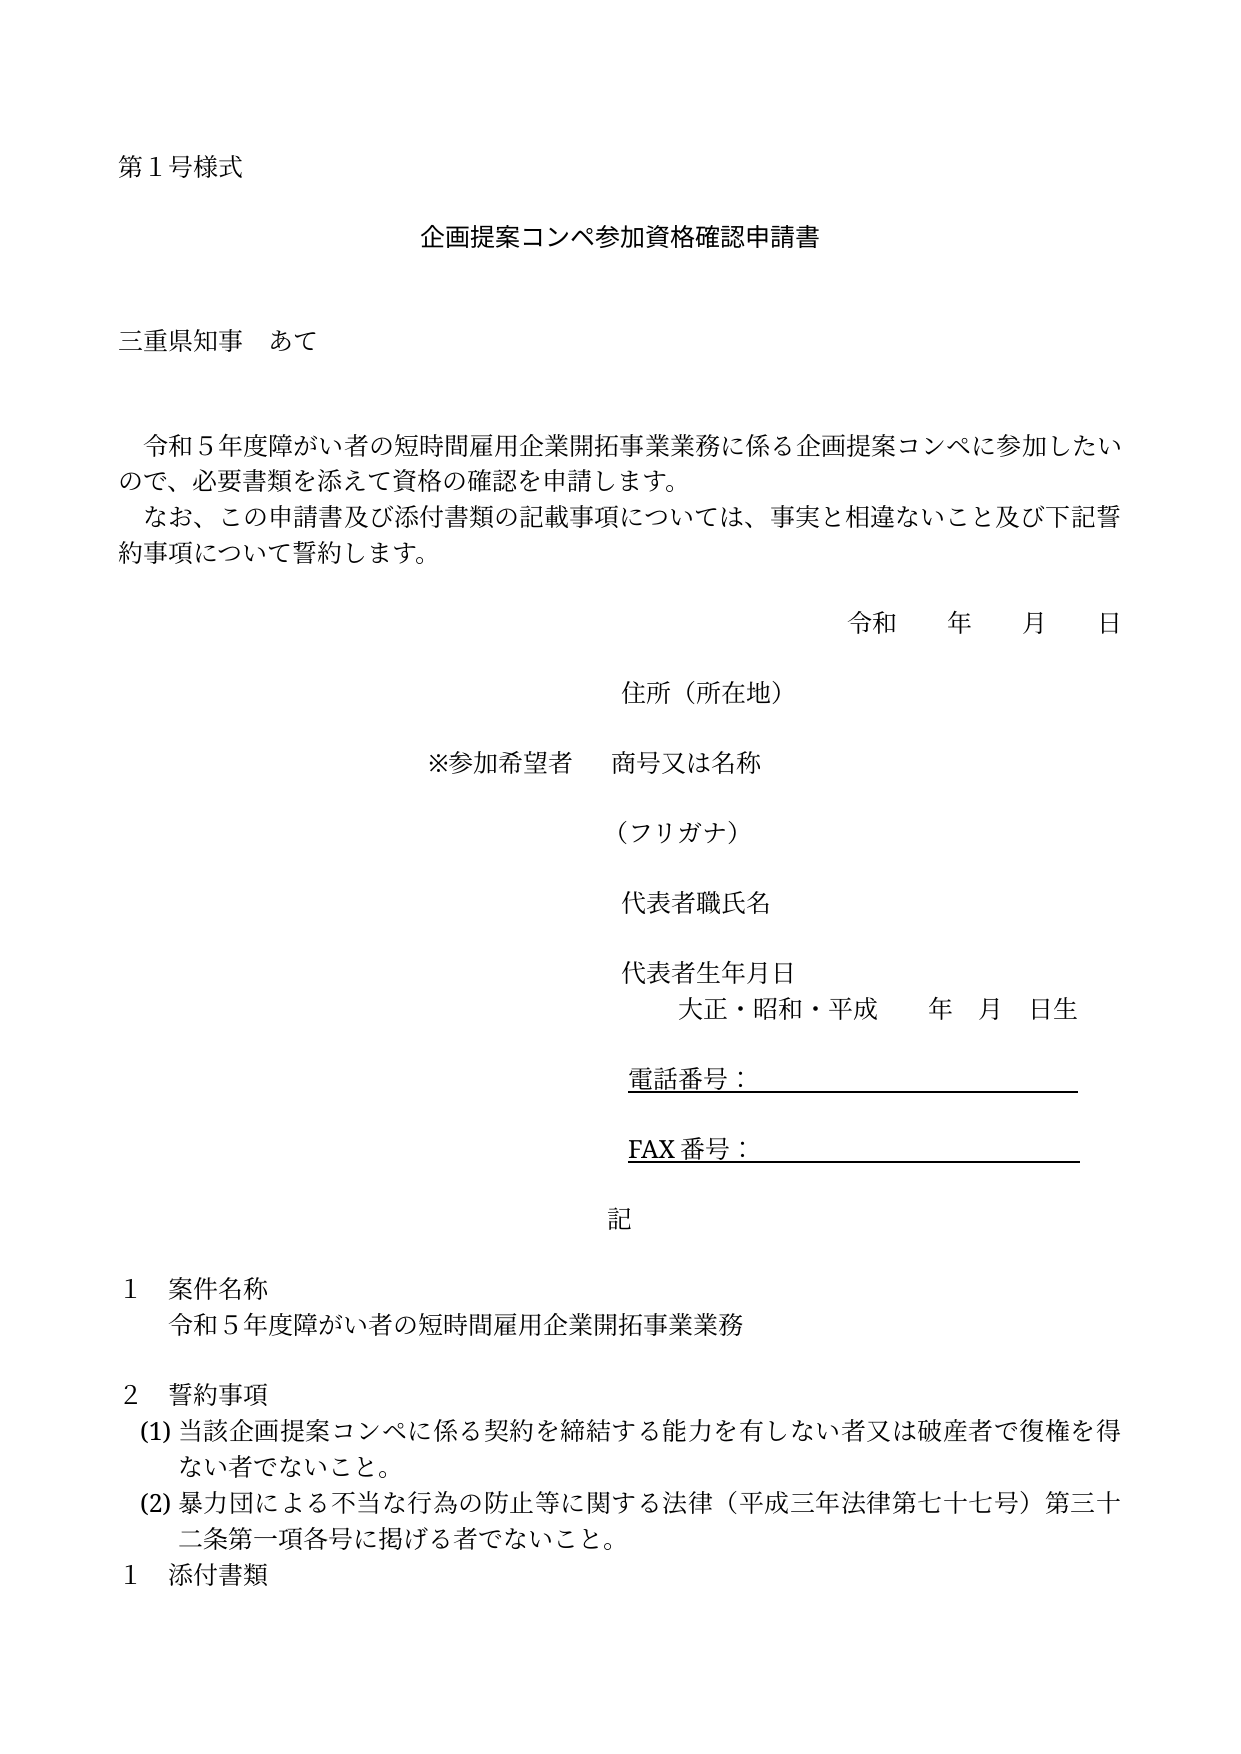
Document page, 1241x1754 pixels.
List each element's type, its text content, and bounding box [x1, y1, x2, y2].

list 暴力団による不当な行為の防止等に関する法律（平成三年法律第七十七号）第三十二条第一項各号に掲げる者でないこと。 [140, 1484, 1122, 1556]
subtitle 記 [118, 1200, 1122, 1236]
text 令和５年度障がい者の短時間雇用企業開拓事業業務に係る企画提案コンペに参加したいので、必要書類を添えて資格の確認を申請します。 [118, 426, 1122, 498]
text ※参加希望者 商号又は名称 [428, 744, 1122, 780]
text ２ 誓約事項 [118, 1376, 1122, 1412]
text （フリガナ） [428, 814, 1122, 850]
text １ 添付書類 [118, 1556, 1122, 1592]
text 住所（所在地） [428, 674, 1122, 710]
list 当該企画提案コンペに係る契約を締結する能力を有しない者又は破産者で復権を得ない者でないこと。 [140, 1412, 1122, 1484]
text 三重県知事 あて [118, 322, 1122, 358]
text 電話番号： [428, 1060, 1122, 1096]
text 令和 年 月 日 [118, 604, 1122, 640]
text 企画提案コンペ参加資格確認申請書 [162, 218, 1078, 254]
text 大正・昭和・平成 年 月 日生 [428, 990, 1122, 1026]
text 代表者職氏名 [428, 884, 1122, 920]
text なお、この申請書及び添付書類の記載事項については、事実と相違ないこと及び下記誓約事項について誓約します。 [118, 498, 1122, 570]
text 第１号様式 [118, 148, 1122, 184]
text FAX番号： [428, 1130, 1122, 1166]
text １ 案件名称 [118, 1270, 1122, 1306]
text 令和５年度障がい者の短時間雇用企業開拓事業業務 [118, 1306, 1122, 1342]
text 代表者生年月日 [428, 954, 1122, 990]
